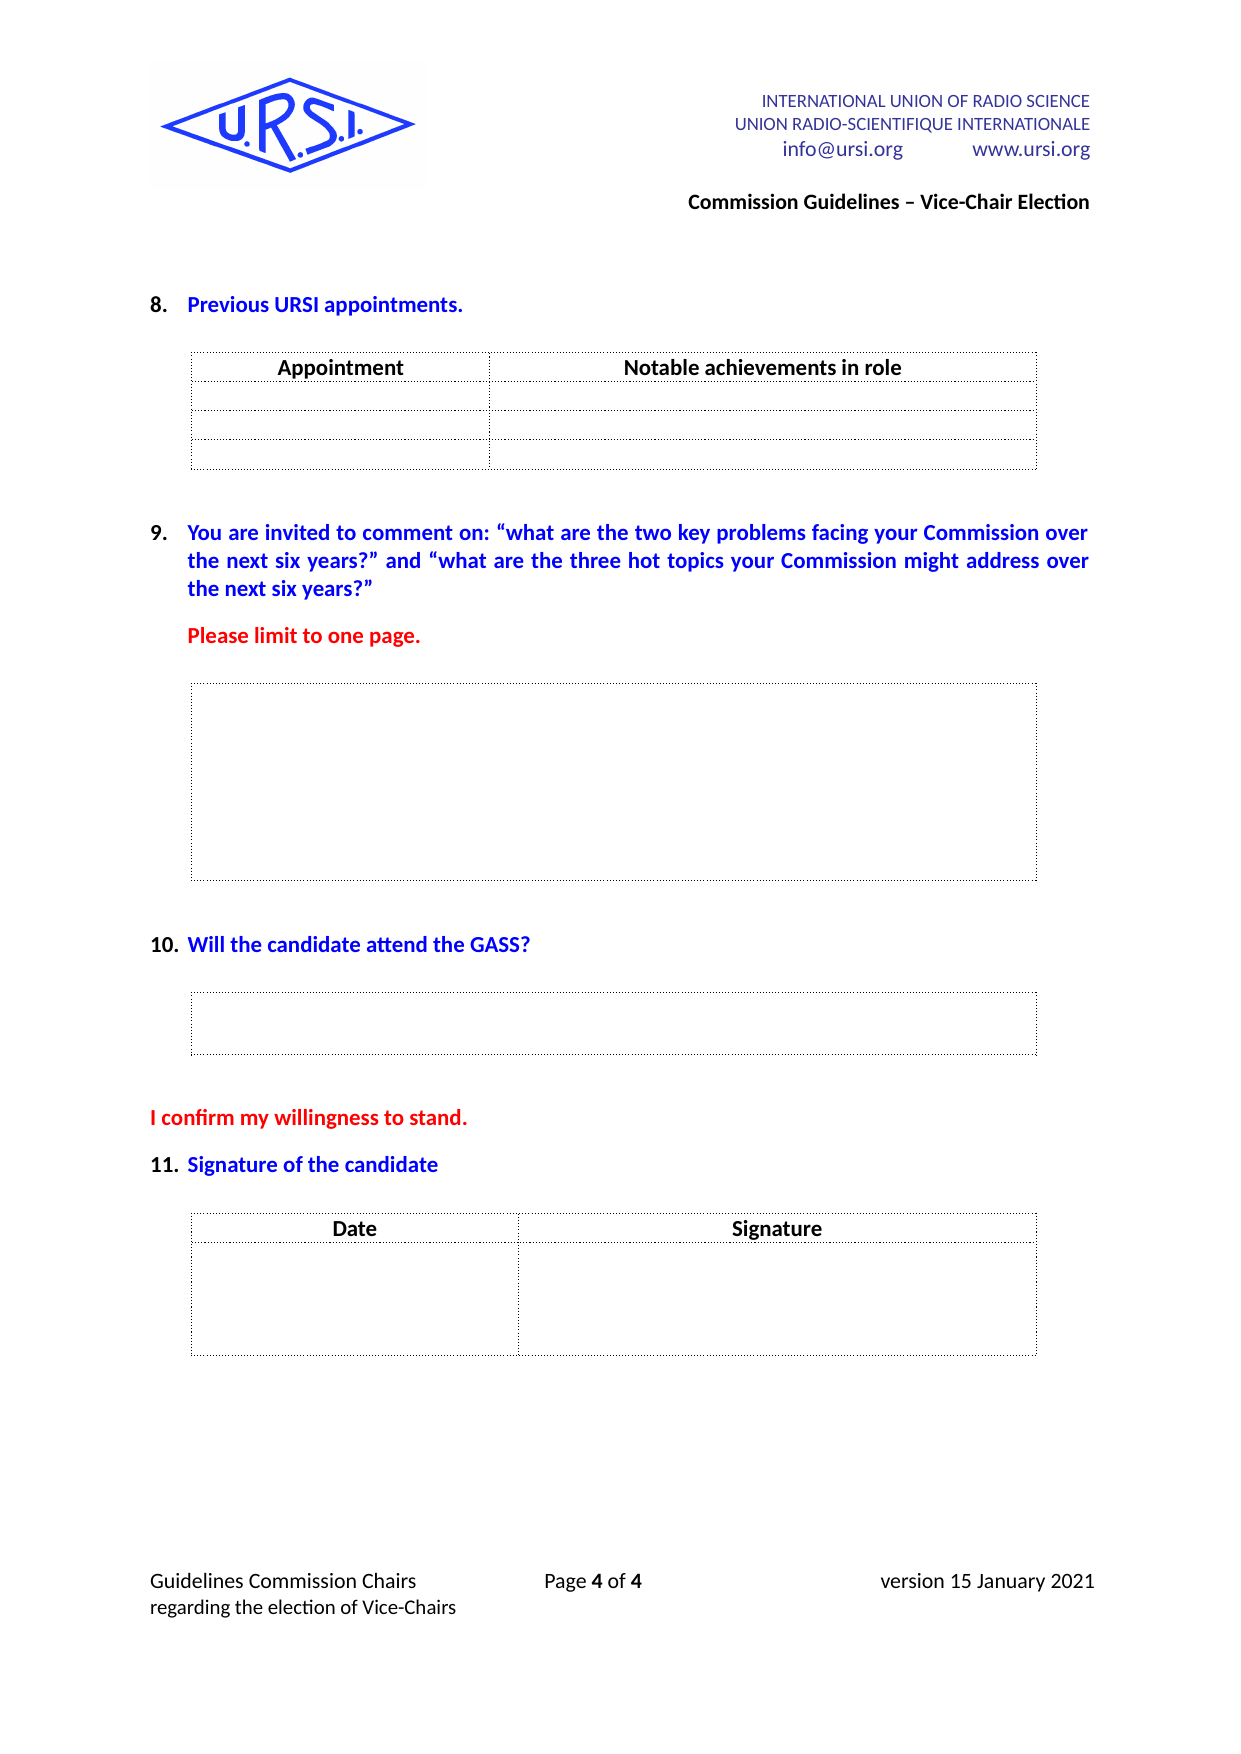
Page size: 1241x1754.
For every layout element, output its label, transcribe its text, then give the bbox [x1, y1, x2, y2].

table_cell [490, 381, 1036, 410]
table_cell [518, 1242, 1036, 1355]
table_header [191, 992, 1036, 1054]
table_header Signature [518, 1213, 1036, 1242]
subtitle Previous URSI appointments. [150, 290, 1090, 318]
table_cell [191, 381, 489, 410]
table_cell [191, 1242, 518, 1355]
subtitle Will the candidate attend the GASS? [150, 930, 1090, 958]
table_header Notable achievements in role [490, 352, 1036, 381]
table_header Appointment [191, 352, 489, 381]
table_cell [191, 410, 489, 439]
subtitle Signature of the candidate [150, 1150, 1090, 1178]
table_cell [490, 439, 1036, 468]
subtitle Please limit to one page. [150, 621, 1090, 649]
subtitle You are invited to comment on: “what are the two key problems facing your Commission over the next six years?” and “what are the three hot topics your Commission might address over the next six years?” [150, 518, 1090, 602]
table_cell [191, 439, 489, 468]
table_header [191, 683, 1036, 880]
table_cell [490, 410, 1036, 439]
subtitle I confirm my willingness to stand. [150, 1103, 1090, 1132]
table_header Date [191, 1213, 518, 1242]
